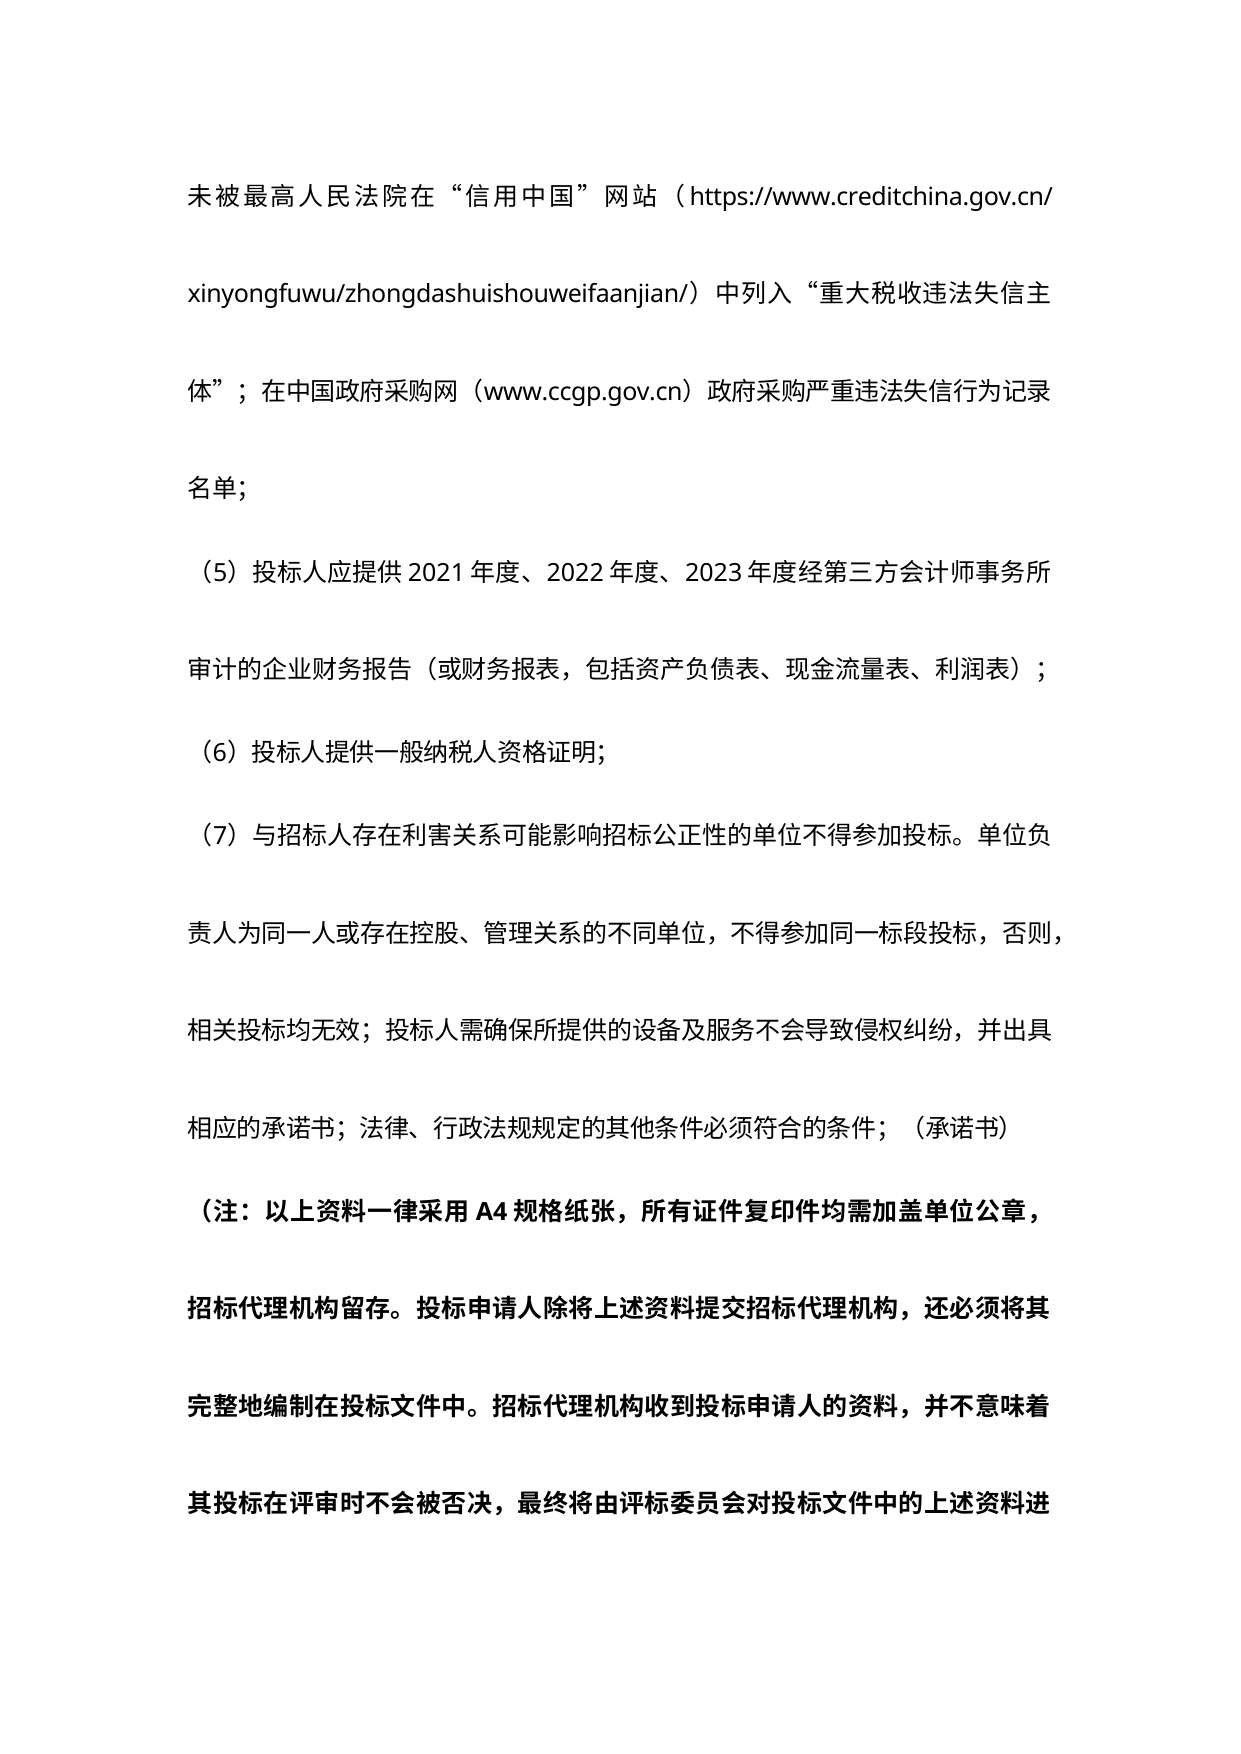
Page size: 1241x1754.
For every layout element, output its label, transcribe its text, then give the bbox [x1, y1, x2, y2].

text （5）投标人应提供2021年度、2022年度、2023年度经第三方会计师事务所审计的企业财务报告（或财务报表，包括资产负债表、现金流量表、利润表）； [187, 538, 1053, 700]
text （6）投标人提供一般纳税人资格证明； [187, 718, 1053, 783]
text （7）与招标人存在利害关系可能影响招标公正性的单位不得参加投标。单位负责人为同一人或存在控股、管理关系的不同单位，不得参加同一标段投标，否则，相关投标均无效；投标人需确保所提供的设备及服务不会导致侵权纠纷，并出具相应的承诺书；法律、行政法规规定的其他条件必须符合的条件；（承诺书） [187, 801, 1053, 1159]
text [187, 162, 1053, 519]
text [187, 1177, 1053, 1534]
